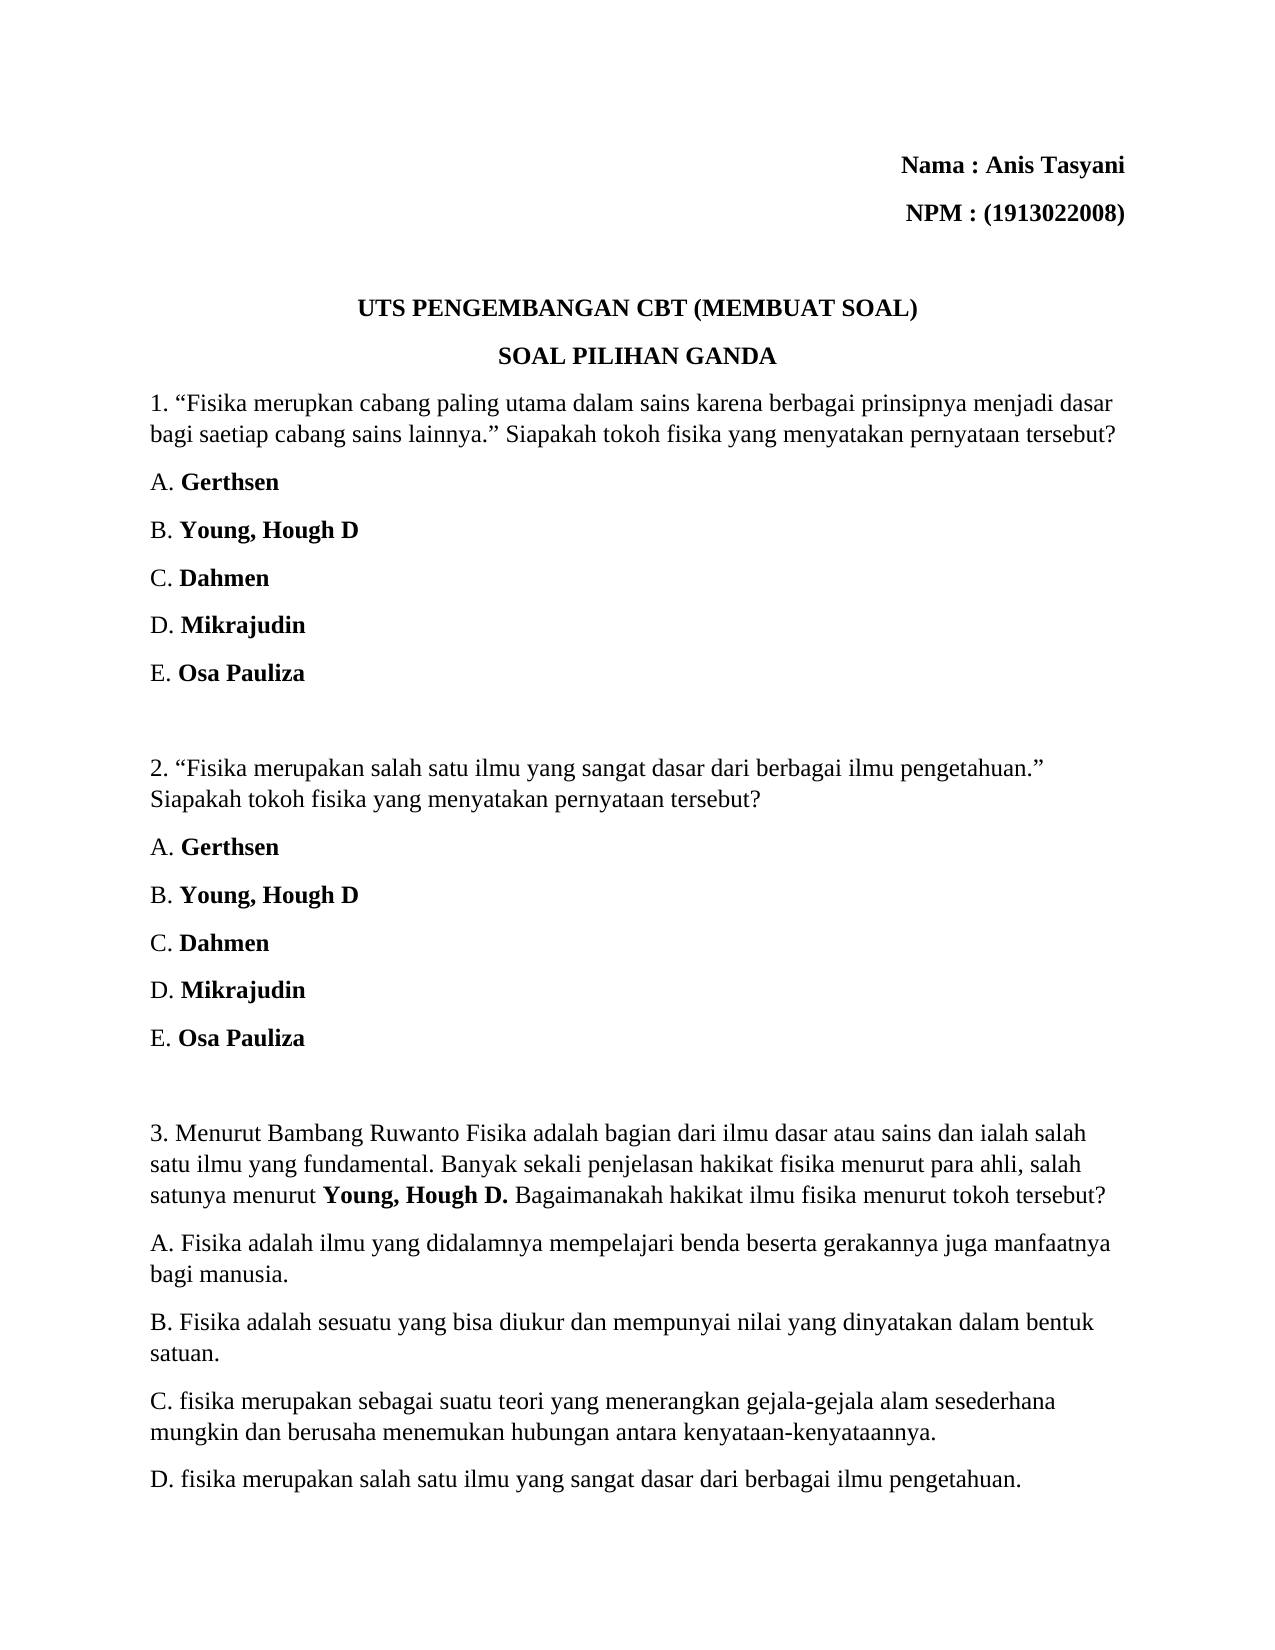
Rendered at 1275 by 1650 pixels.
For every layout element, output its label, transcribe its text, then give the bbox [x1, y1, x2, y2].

text E. Osa Pauliza [150, 1023, 1125, 1052]
text B. Young, Hough D [150, 515, 1125, 544]
text C. Dahmen [150, 928, 1125, 956]
text B. Fisika adalah sesuatu yang bisa diukur dan mempunyai nilai yang dinyatakan dalam bentuk satuan. [150, 1307, 1125, 1367]
text NPM : (1913022008) [150, 198, 1125, 226]
text A. Gerthsen [150, 832, 1125, 861]
text B. Young, Hough D [150, 880, 1125, 909]
text 2. “Fisika merupakan salah satu ilmu yang sangat dasar dari berbagai ilmu pengetahuan.” Siapakah tokoh fisika yang menyatakan pernyataan tersebut? [150, 753, 1125, 813]
text C. Dahmen [150, 563, 1125, 591]
text D. Mikrajudin [150, 975, 1125, 1004]
text 3. Menurut Bambang Ruwanto Fisika adalah bagian dari ilmu dasar atau sains dan ialah salah satu ilmu yang fundamental. Banyak sekali penjelasan hakikat fisika menurut para ahli, salah satunya menurut Young, Hough D. Bagaimanakah hakikat ilmu fisika menurut tokoh tersebut? [150, 1118, 1125, 1209]
text SOAL PILIHAN GANDA [150, 341, 1125, 369]
text D. fisika merupakan salah satu ilmu yang sangat dasar dari berbagai ilmu pengetahuan. [150, 1464, 1125, 1493]
text Nama : Anis Tasyani [150, 150, 1125, 179]
text A. Fisika adalah ilmu yang didalamnya mempelajari benda beserta gerakannya juga manfaatnya bagi manusia. [150, 1228, 1125, 1288]
text C. fisika merupakan sebagai suatu teori yang menerangkan gejala-gejala alam sesederhana mungkin dan berusaha menemukan hubungan antara kenyataan-kenyataannya. [150, 1386, 1125, 1446]
text 1. “Fisika merupkan cabang paling utama dalam sains karena berbagai prinsipnya menjadi dasar bagi saetiap cabang sains lainnya.” Siapakah tokoh fisika yang menyatakan pernyataan tersebut? [150, 388, 1125, 448]
text A. Gerthsen [150, 467, 1125, 496]
text E. Osa Pauliza [150, 658, 1125, 687]
text UTS PENGEMBANGAN CBT (MEMBUAT SOAL) [150, 293, 1125, 322]
text D. Mikrajudin [150, 610, 1125, 639]
